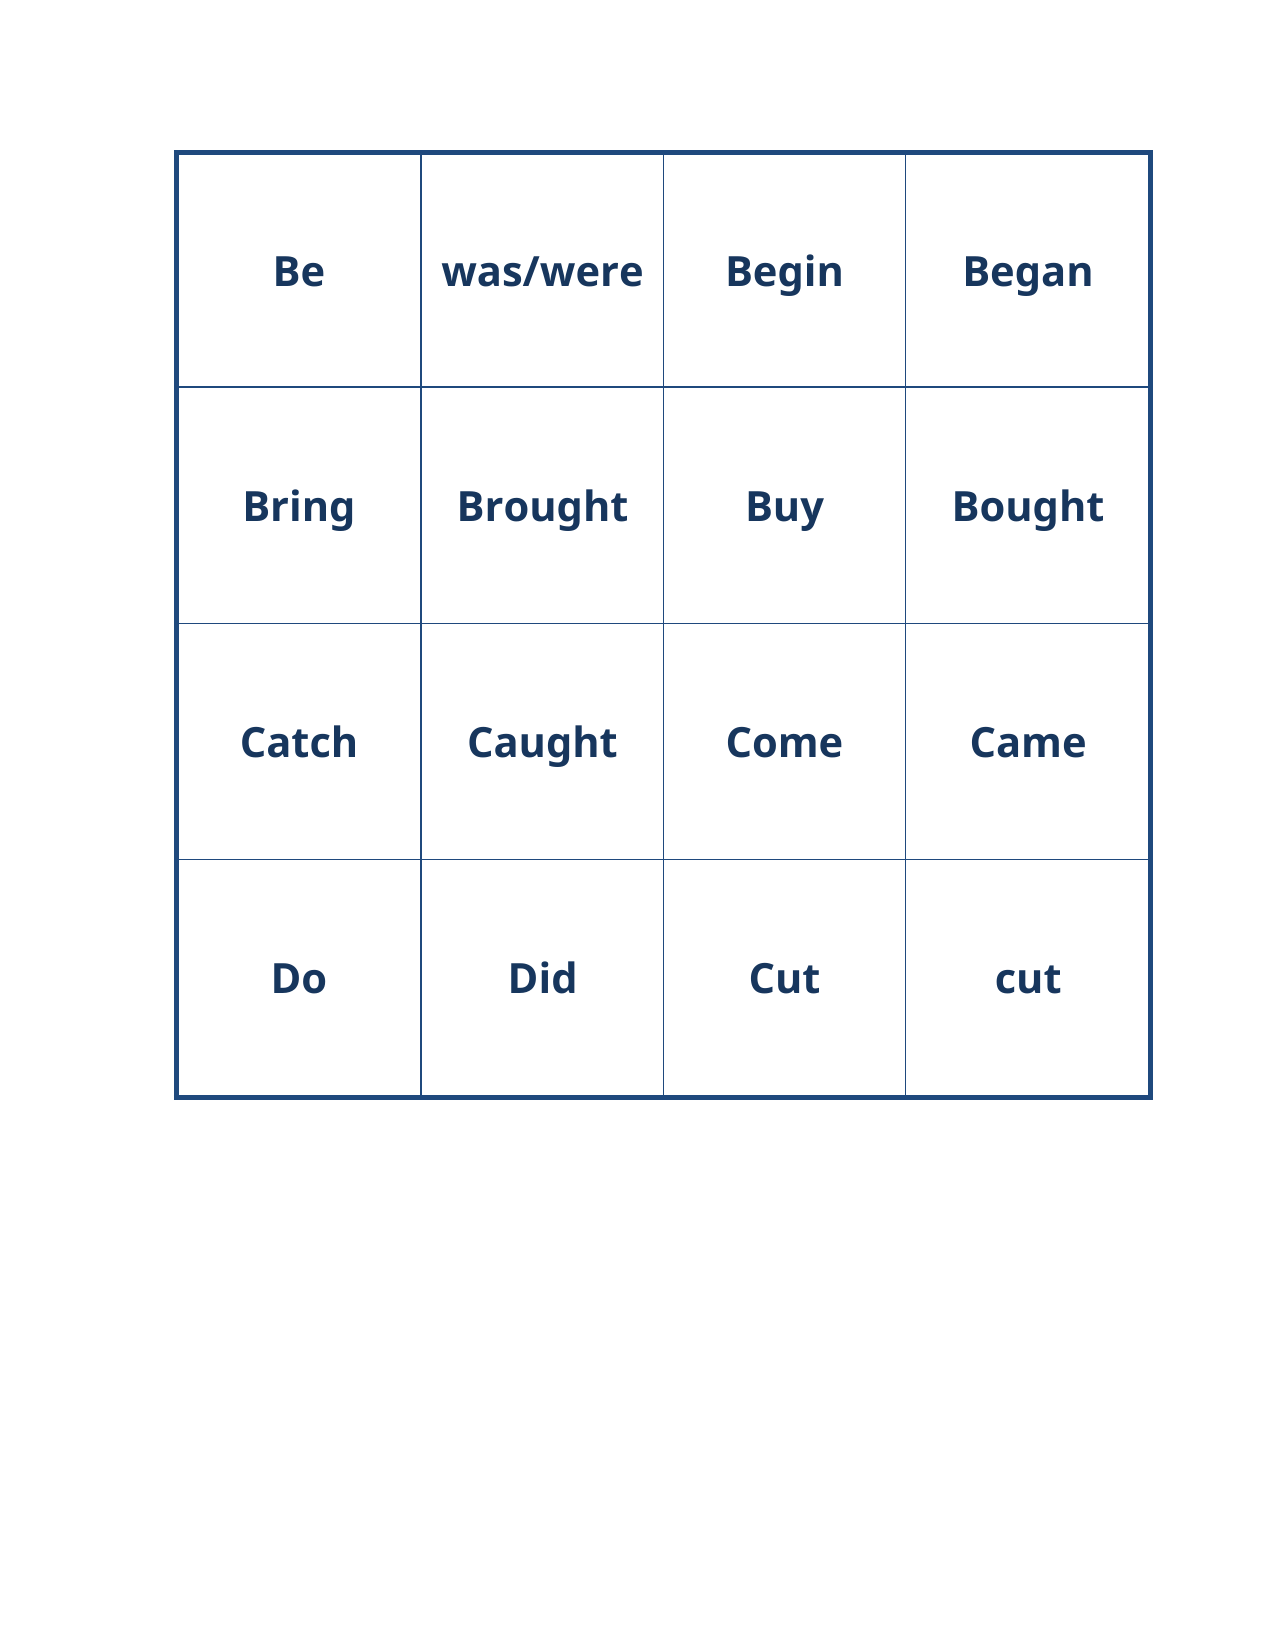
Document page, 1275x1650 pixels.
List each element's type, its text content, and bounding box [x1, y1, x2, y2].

table_cell Do [179, 860, 420, 1095]
table_cell cut [906, 860, 1148, 1095]
table_cell Bought [906, 388, 1148, 622]
table_cell Cut [664, 860, 905, 1095]
table_cell Brought [422, 388, 663, 622]
table_cell Came [906, 624, 1148, 859]
table_cell Caught [422, 624, 663, 859]
table_cell Buy [664, 388, 905, 622]
table_cell Catch [179, 624, 420, 859]
table_cell Did [422, 860, 663, 1095]
table_header Began [906, 155, 1148, 386]
table_header Be [179, 155, 420, 386]
table_header Begin [664, 155, 905, 386]
table_header was/were [422, 155, 663, 386]
table_cell Bring [179, 388, 420, 622]
table_cell Come [664, 624, 905, 859]
